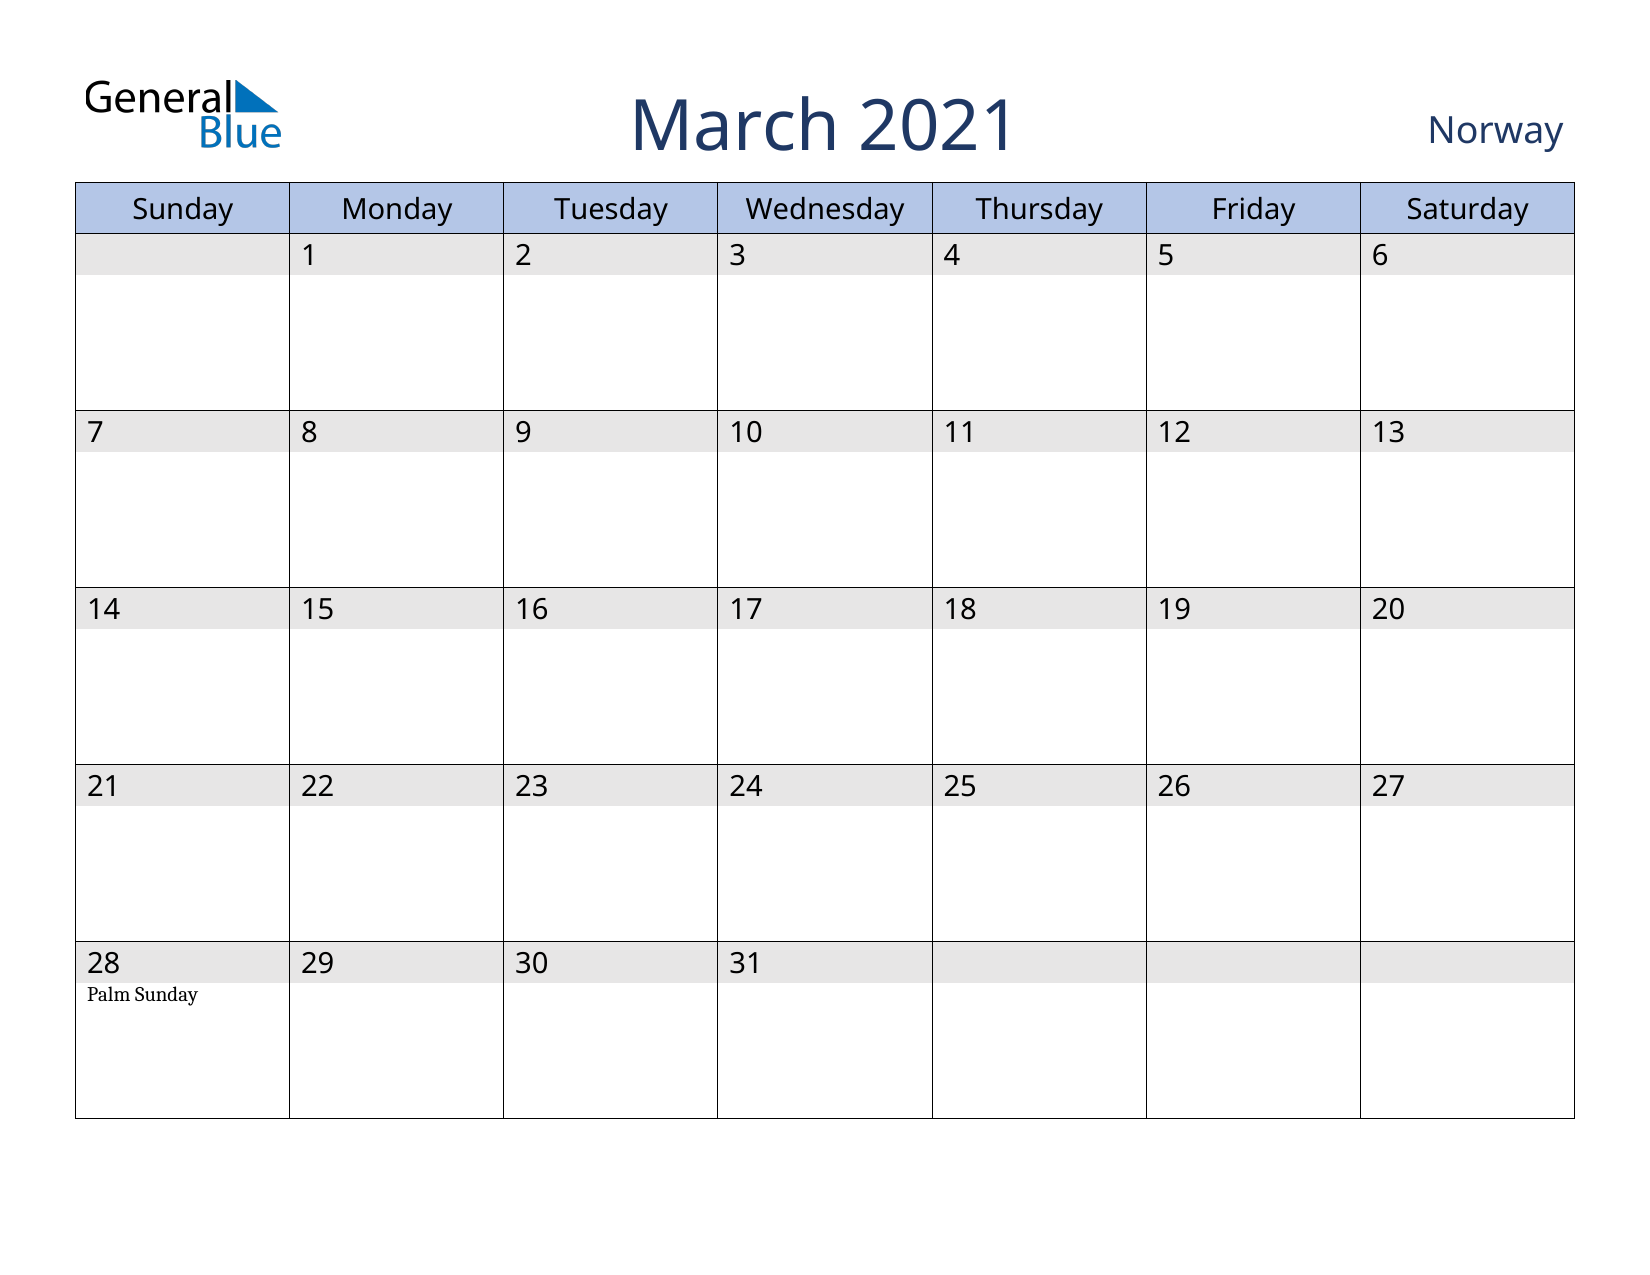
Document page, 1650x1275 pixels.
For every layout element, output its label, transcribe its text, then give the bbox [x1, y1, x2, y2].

table_cell 10 [718, 411, 932, 452]
table_cell 17 [718, 588, 932, 629]
table_cell 9 [504, 411, 717, 452]
table_cell 1 [290, 234, 503, 275]
table_cell [504, 629, 717, 764]
table_cell Monday [290, 183, 503, 233]
table_cell [1147, 806, 1360, 941]
table_cell 30 [504, 942, 717, 983]
table_cell 26 [1147, 765, 1360, 806]
table_header March 2021 [504, 75, 1146, 182]
table_cell 6 [1361, 234, 1574, 275]
table_cell [1361, 983, 1574, 1118]
table_cell [290, 983, 503, 1118]
table_cell Palm Sunday [76, 983, 289, 1118]
table_cell [718, 806, 932, 941]
table_cell 12 [1147, 411, 1360, 452]
table_header Norway [1146, 75, 1574, 182]
table_cell [504, 983, 717, 1118]
table_cell 24 [718, 765, 932, 806]
table_cell 19 [1147, 588, 1360, 629]
table_cell [76, 629, 289, 764]
table_cell [76, 452, 289, 587]
table_cell 25 [933, 765, 1146, 806]
table_cell [933, 452, 1146, 587]
table_cell [290, 629, 503, 764]
table_cell 28 [76, 942, 289, 983]
table_cell Tuesday [504, 183, 717, 233]
picture [86, 80, 281, 148]
table_cell [76, 806, 289, 941]
table_cell Saturday [1361, 183, 1574, 233]
table_cell [1147, 275, 1360, 410]
table_cell [718, 629, 932, 764]
table_cell 7 [76, 411, 289, 452]
table_cell 23 [504, 765, 717, 806]
table_cell [1147, 452, 1360, 587]
table_cell [1147, 983, 1360, 1118]
table_cell [933, 275, 1146, 410]
table_cell [1361, 275, 1574, 410]
table_cell 4 [933, 234, 1146, 275]
table_cell [1361, 942, 1574, 983]
table_cell [933, 942, 1146, 983]
table_cell [290, 452, 503, 587]
table_cell [504, 452, 717, 587]
table_cell 3 [718, 234, 932, 275]
table_cell [933, 629, 1146, 764]
table_cell 20 [1361, 588, 1574, 629]
table_cell 16 [504, 588, 717, 629]
table_cell 21 [76, 765, 289, 806]
table_cell [290, 806, 503, 941]
table_cell [1361, 452, 1574, 587]
table_cell 8 [290, 411, 503, 452]
table_cell [933, 806, 1146, 941]
table_cell Thursday [933, 183, 1146, 233]
table_header [76, 75, 503, 182]
table_cell 14 [76, 588, 289, 629]
table_cell Sunday [76, 183, 289, 233]
table_cell [76, 234, 289, 275]
table_cell 29 [290, 942, 503, 983]
table_cell [718, 452, 932, 587]
table_cell [504, 275, 717, 410]
table_cell [718, 983, 932, 1118]
table_cell Friday [1147, 183, 1360, 233]
table_cell 31 [718, 942, 932, 983]
table_cell [504, 806, 717, 941]
table_cell 18 [933, 588, 1146, 629]
table_cell 27 [1361, 765, 1574, 806]
table_cell [1361, 629, 1574, 764]
table_cell [1147, 629, 1360, 764]
table_cell Wednesday [718, 183, 932, 233]
table_cell [718, 275, 932, 410]
table_cell [76, 275, 289, 410]
table_cell 15 [290, 588, 503, 629]
table_cell 2 [504, 234, 717, 275]
table_cell [290, 275, 503, 410]
table_cell 13 [1361, 411, 1574, 452]
table_cell 11 [933, 411, 1146, 452]
table_cell [1361, 806, 1574, 941]
table_cell [933, 983, 1146, 1118]
table_cell [1147, 942, 1360, 983]
table_cell 5 [1147, 234, 1360, 275]
table_cell 22 [290, 765, 503, 806]
